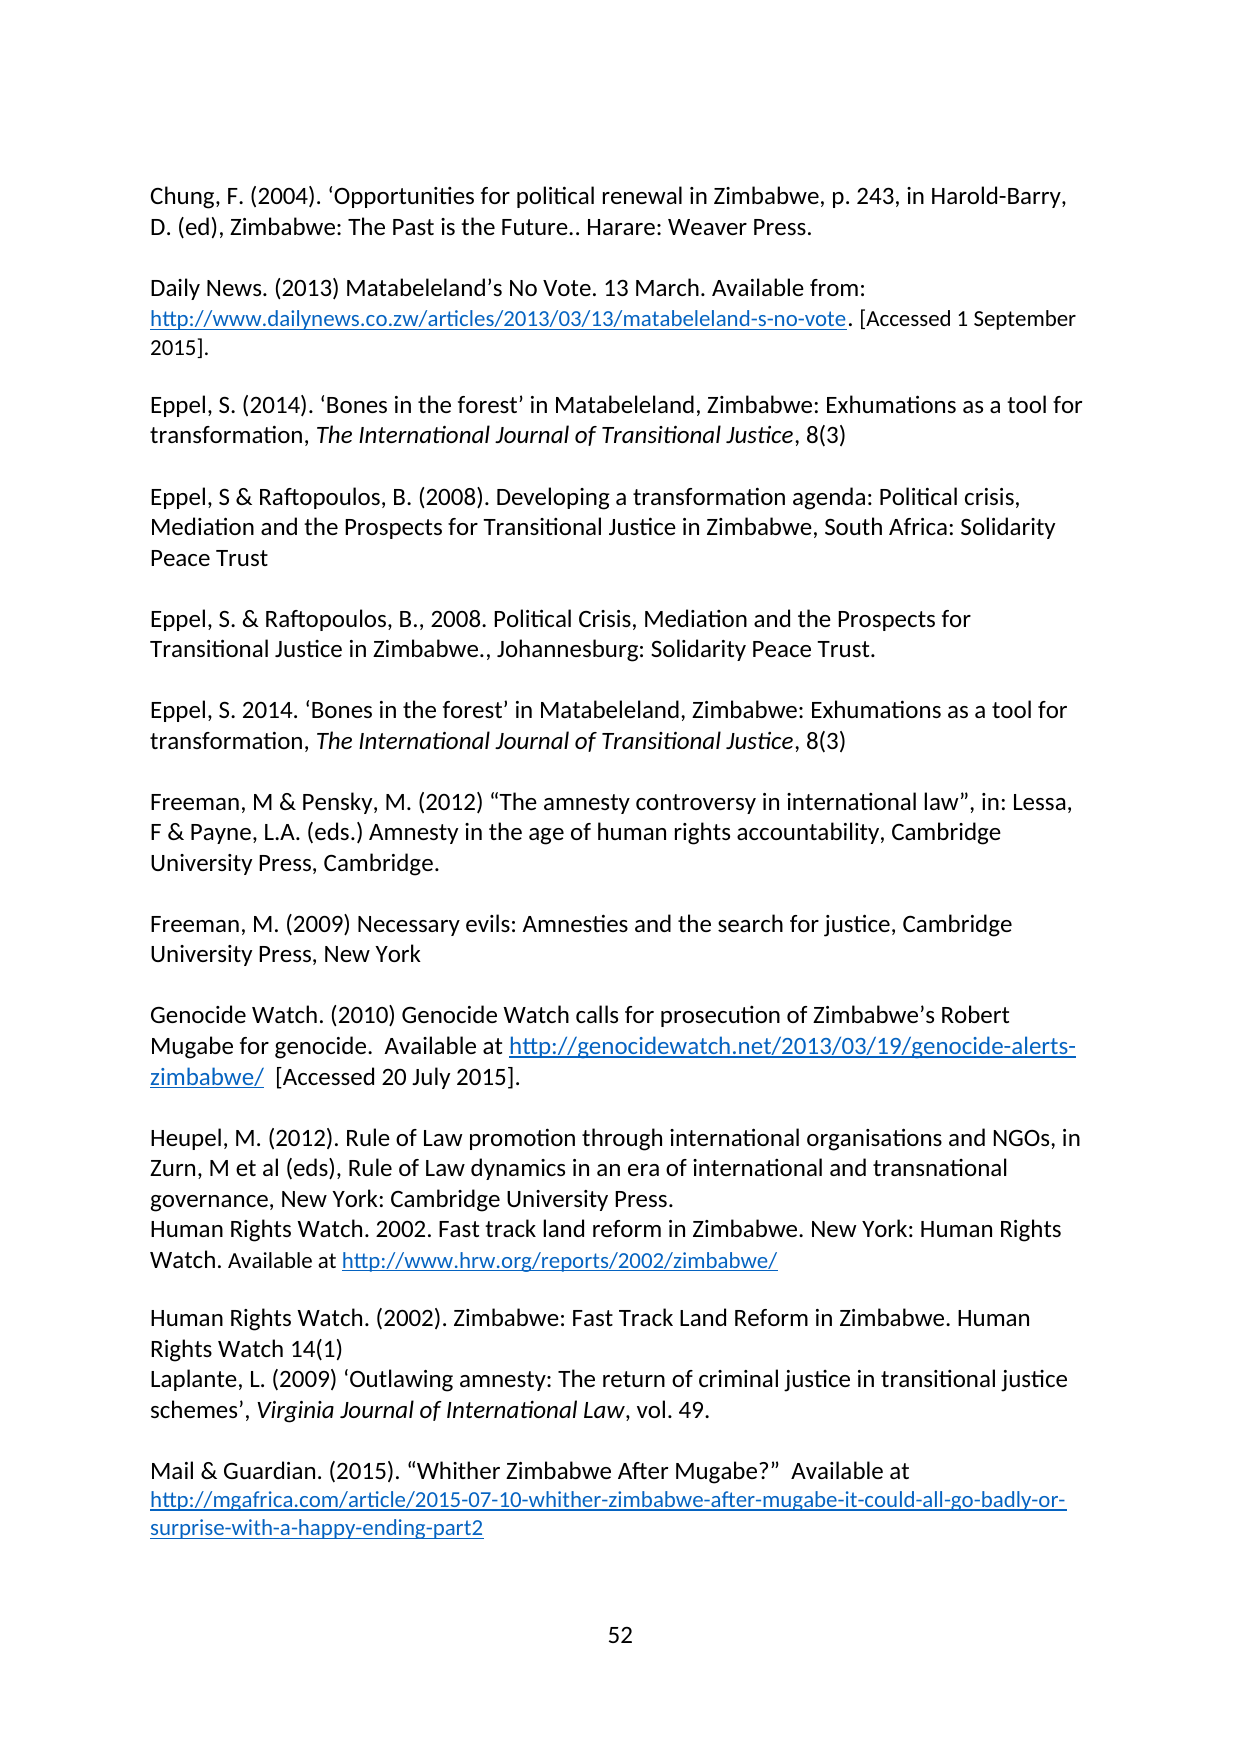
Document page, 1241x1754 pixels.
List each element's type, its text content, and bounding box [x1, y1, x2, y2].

text Freeman, M. (2009) Necessary evils: Amnesties and the search for justice, Cambridge University Press, New York [150, 908, 1090, 969]
text Eppel, S. 2014. ‘Bones in the forest’ in Matabeleland, Zimbabwe: Exhumations as a tool for transformation, The International Journal of Transitional Justice, 8(3) [150, 694, 1090, 755]
text Eppel, S. & Raftopoulos, B., 2008. Political Crisis, Mediation and the Prospects for Transitional Justice in Zimbabwe., Johannesburg: Solidarity Peace Trust. [150, 603, 1090, 664]
text Eppel, S. (2014). ‘Bones in the forest’ in Matabeleland, Zimbabwe: Exhumations as a tool for transformation, The International Journal of Transitional Justice, 8(3) [150, 389, 1090, 450]
text Freeman, M & Pensky, M. (2012) “The amnesty controversy in international law”, in: Lessa, F & Payne, L.A. (eds.) Amnesty in the age of human rights accountability, Cambridge University Press, Cambridge. [150, 786, 1090, 877]
text Genocide Watch. (2010) Genocide Watch calls for prosecution of Zimbabwe’s Robert Mugabe for genocide. Available at http://genocidewatch.net/2013/03/19/genocide-alerts-zimbabwe/ [Accessed 20 July 2015]. [150, 999, 1090, 1091]
text Daily News. (2013) Matabeleland’s No Vote. 13 March. Available from: http://www.dailynews.co.zw/articles/2013/03/13/matabeleland-s-no-vote. [Accessed 1 September 2015]. [150, 272, 1090, 361]
text Human Rights Watch. 2002. Fast track land reform in Zimbabwe. New York: Human Rights Watch. Available at http://www.hrw.org/reports/2002/zimbabwe/ [150, 1213, 1090, 1274]
text Eppel, S & Raftopoulos, B. (2008). Developing a transformation agenda: Political crisis, Mediation and the Prospects for Transitional Justice in Zimbabwe, South Africa: Solidarity Peace Trust [150, 481, 1090, 572]
text Mail & Guardian. (2015). “Whither Zimbabwe After Mugabe?” Available at http://mgafrica.com/article/2015-07-10-whither-zimbabwe-after-mugabe-it-could-all-go-badly-or-surprise-with-a-happy-ending-part2 [150, 1455, 1090, 1541]
text Chung, F. (2004). ‘Opportunities for political renewal in Zimbabwe, p. 243, in Harold-Barry, D. (ed), Zimbabwe: The Past is the Future.. Harare: Weaver Press. [150, 181, 1090, 242]
text Heupel, M. (2012). Rule of Law promotion through international organisations and NGOs, in Zurn, M et al (eds), Rule of Law dynamics in an era of international and transnational governance, New York: Cambridge University Press. [150, 1122, 1090, 1213]
text Laplante, L. (2009) ‘Outlawing amnesty: The return of criminal justice in transitional justice schemes’, Virginia Journal of International Law, vol. 49. [150, 1363, 1090, 1424]
text Human Rights Watch. (2002). Zimbabwe: Fast Track Land Reform in Zimbabwe. Human Rights Watch 14(1) [150, 1302, 1090, 1363]
